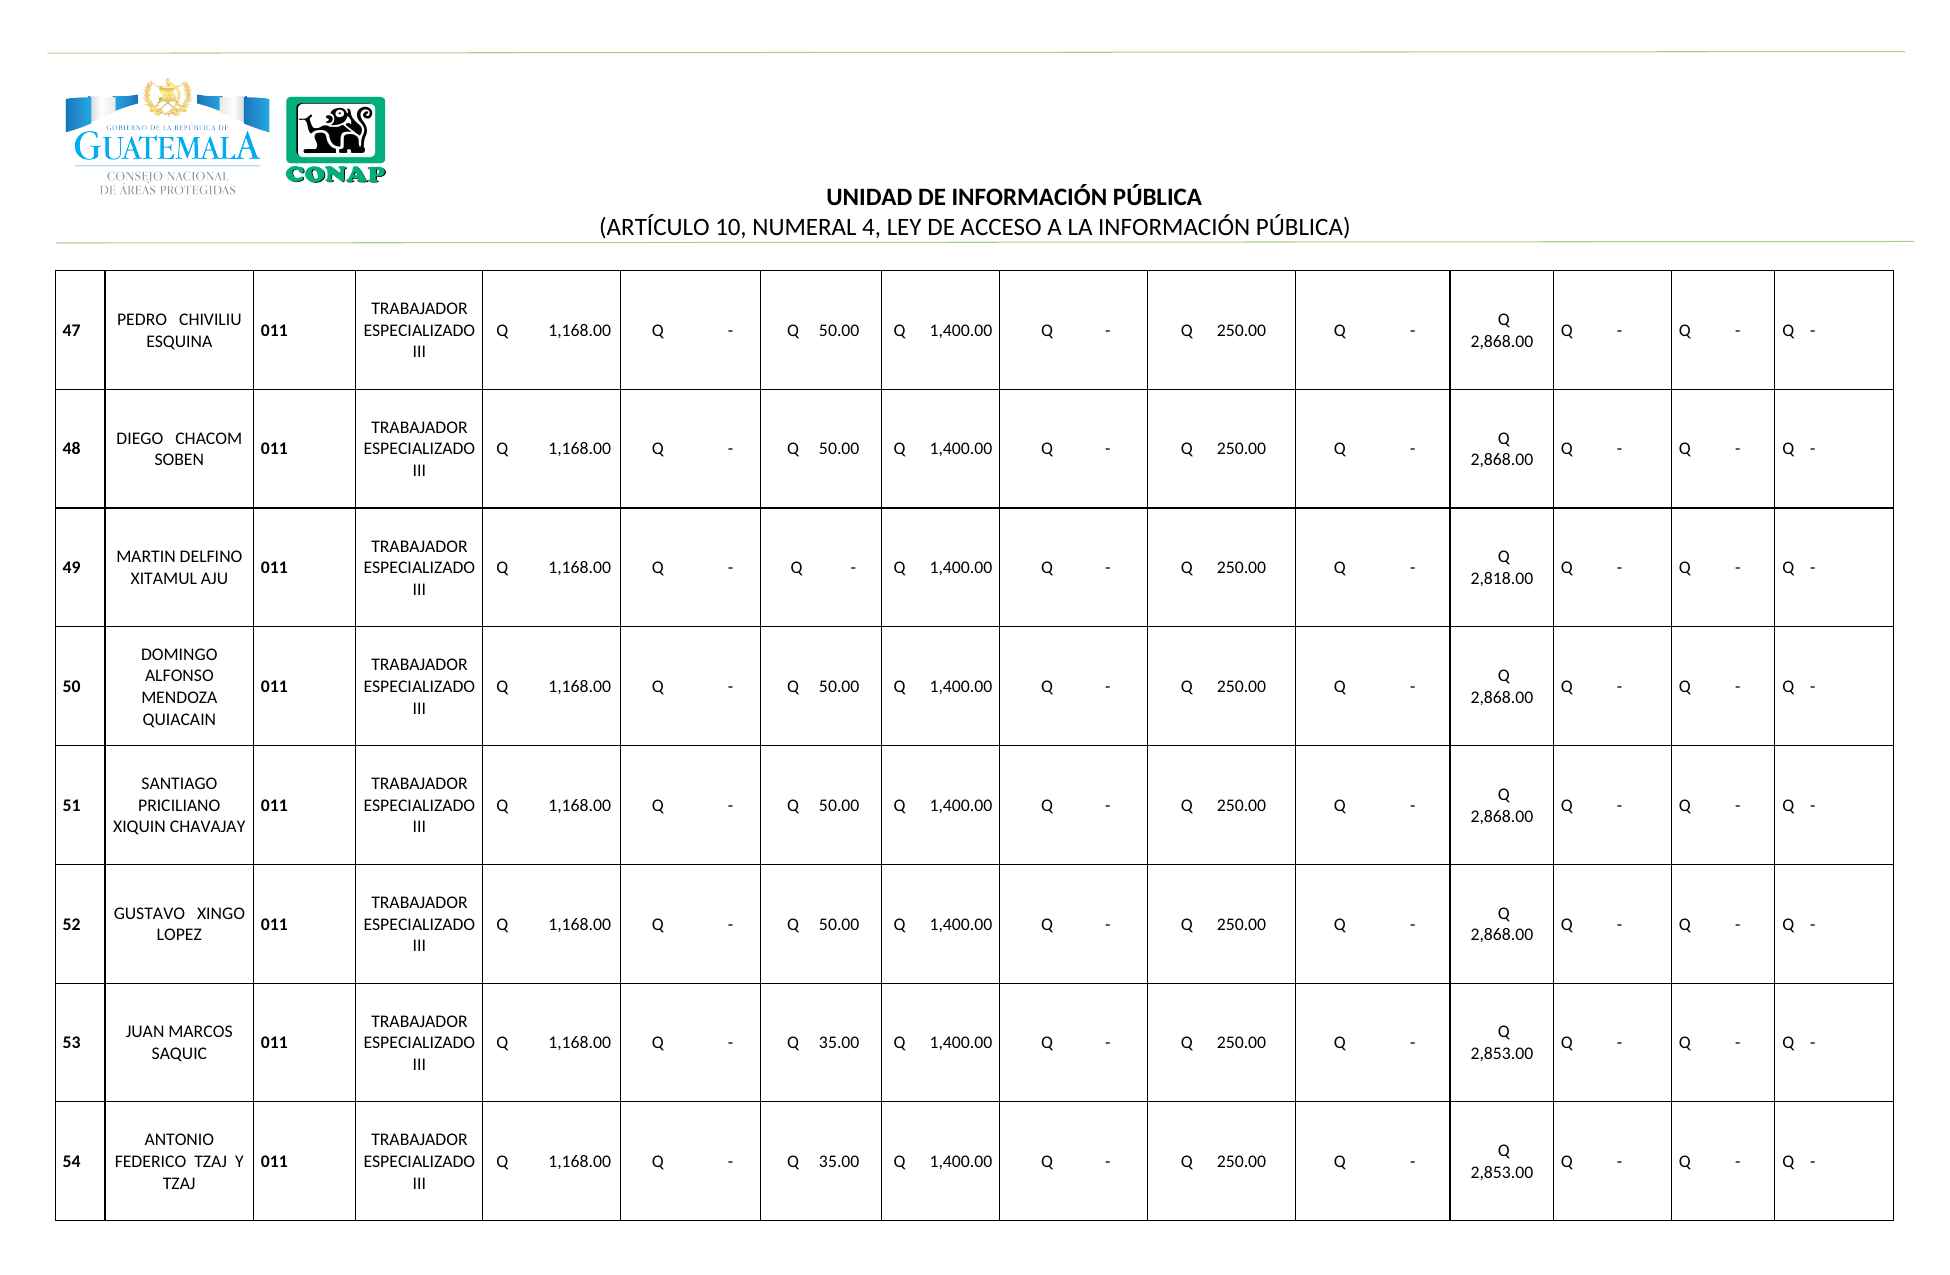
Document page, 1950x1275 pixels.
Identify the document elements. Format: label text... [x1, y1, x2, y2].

picture [47, 73, 402, 205]
